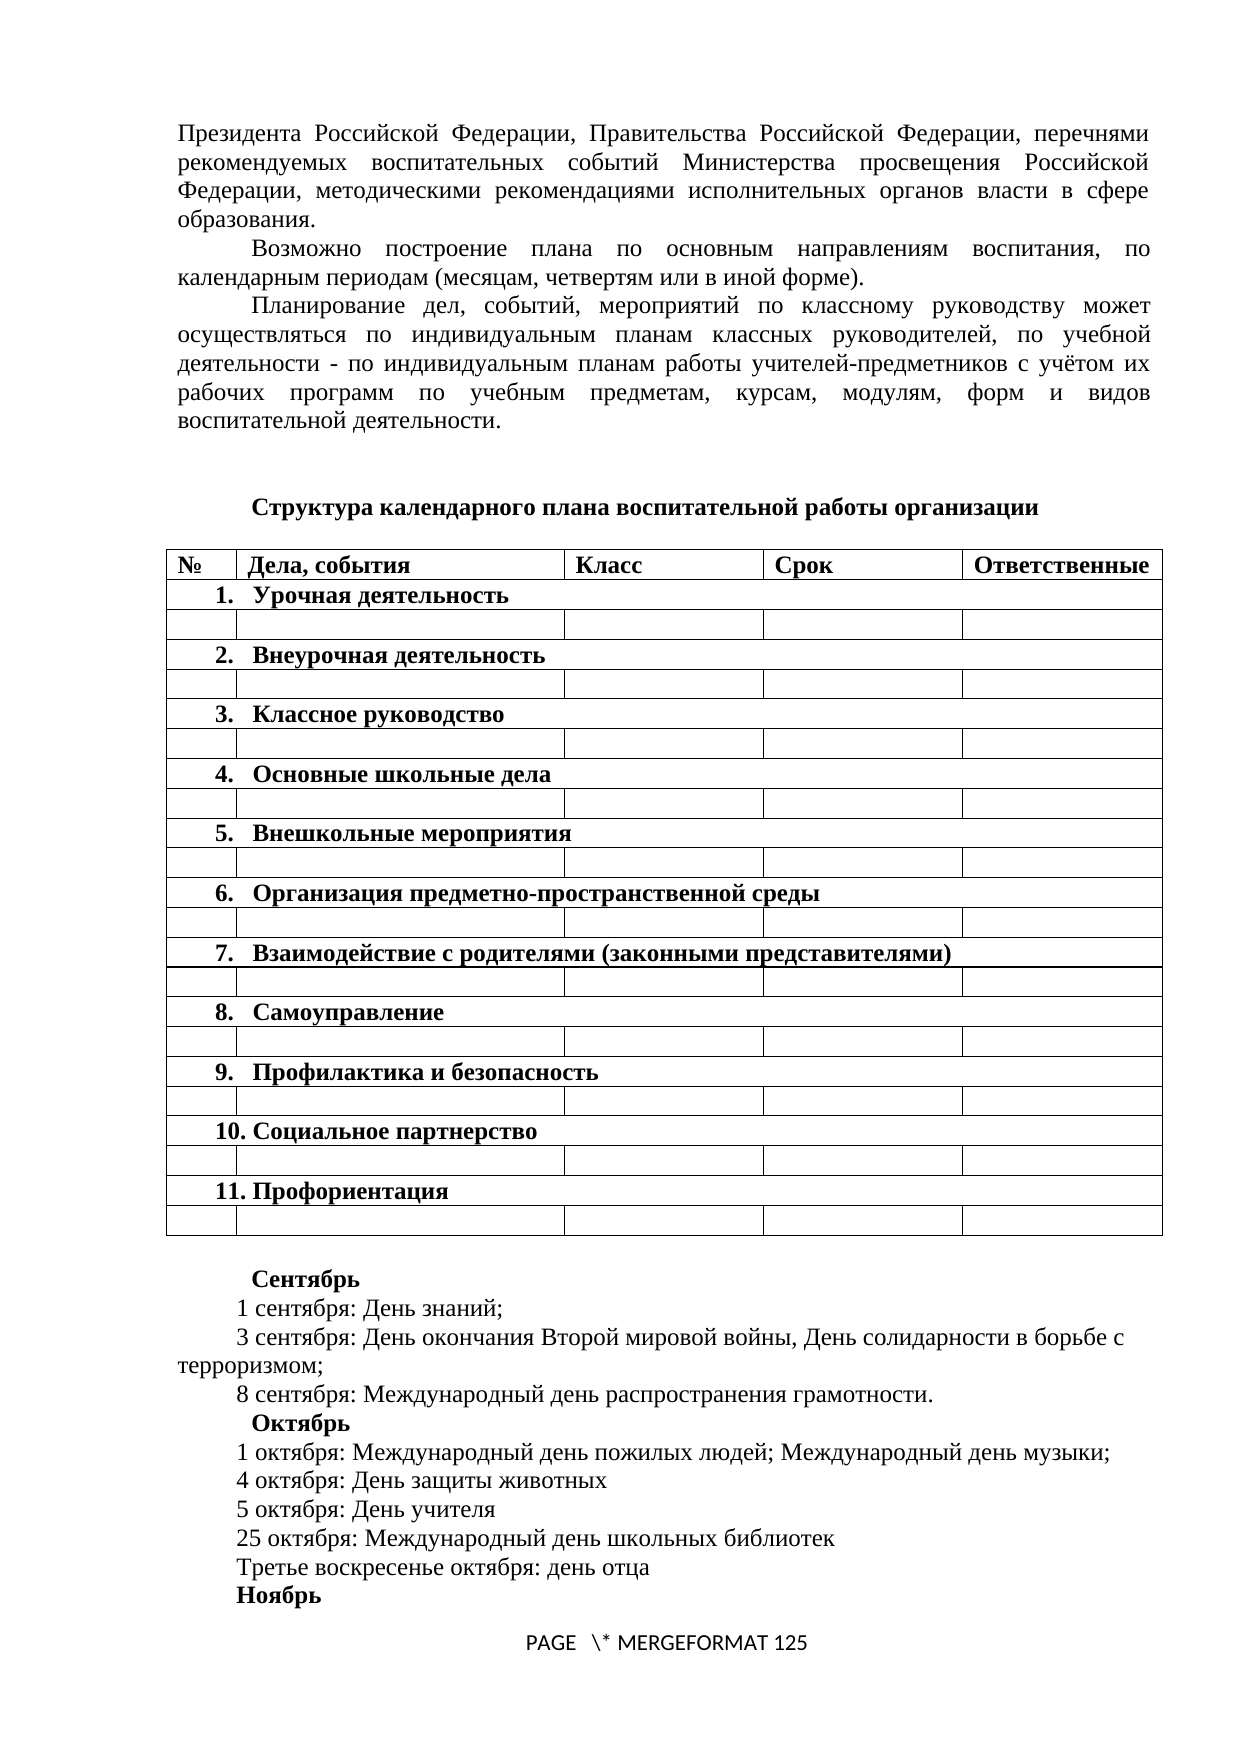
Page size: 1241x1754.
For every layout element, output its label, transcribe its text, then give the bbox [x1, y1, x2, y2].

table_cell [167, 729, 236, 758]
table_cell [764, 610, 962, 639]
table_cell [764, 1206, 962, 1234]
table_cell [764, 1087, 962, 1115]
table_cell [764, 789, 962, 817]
text Третье воскресенье октября: день отца [177, 1552, 1149, 1581]
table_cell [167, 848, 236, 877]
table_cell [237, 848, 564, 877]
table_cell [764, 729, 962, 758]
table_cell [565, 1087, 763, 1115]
text 1 сентября: День знаний; [177, 1293, 1149, 1322]
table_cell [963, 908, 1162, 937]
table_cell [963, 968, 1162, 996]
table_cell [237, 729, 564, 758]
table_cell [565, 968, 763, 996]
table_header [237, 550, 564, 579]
text Сентябрь [177, 1264, 1149, 1293]
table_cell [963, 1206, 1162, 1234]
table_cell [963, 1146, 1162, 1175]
text 8 сентября: Международный день распространения грамотности. [177, 1379, 1149, 1408]
text Структура календарного плана воспитательной работы организации [177, 492, 1152, 521]
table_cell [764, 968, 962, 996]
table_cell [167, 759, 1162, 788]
text Планирование дел, событий, мероприятий по классному руководству может осуществляться по индивидуальным планам классных руководителей, по учебной деятельности - по индивидуальным планам работы учителей-предметников с учётом их рабочих программ по учебным предметам, курсам, модулям, форм и видов воспитательной деятельности. [177, 291, 1152, 434]
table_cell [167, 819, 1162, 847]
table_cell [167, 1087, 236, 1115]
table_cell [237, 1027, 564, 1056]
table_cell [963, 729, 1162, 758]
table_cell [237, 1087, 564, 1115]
text 5 октября: День учителя [177, 1494, 1149, 1523]
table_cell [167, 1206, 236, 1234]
text 3 сентября: День окончания Второй мировой войны, День солидарности в борьбе с терроризмом; [177, 1322, 1149, 1379]
text 4 октября: День защиты животных [177, 1466, 1149, 1494]
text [177, 118, 1149, 233]
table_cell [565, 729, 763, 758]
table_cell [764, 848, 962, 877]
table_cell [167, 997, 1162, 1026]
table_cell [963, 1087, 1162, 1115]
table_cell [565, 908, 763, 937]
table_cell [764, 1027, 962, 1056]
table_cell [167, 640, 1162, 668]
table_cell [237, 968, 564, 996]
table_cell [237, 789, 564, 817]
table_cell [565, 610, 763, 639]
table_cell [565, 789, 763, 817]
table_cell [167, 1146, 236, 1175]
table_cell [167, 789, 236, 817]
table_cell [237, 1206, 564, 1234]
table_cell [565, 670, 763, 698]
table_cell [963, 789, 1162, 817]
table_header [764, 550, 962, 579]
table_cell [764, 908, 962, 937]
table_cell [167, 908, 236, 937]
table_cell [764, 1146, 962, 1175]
text Возможно построение плана по основным направлениям воспитания, по календарным периодам (месяцам, четвертям или в иной форме). [177, 233, 1152, 291]
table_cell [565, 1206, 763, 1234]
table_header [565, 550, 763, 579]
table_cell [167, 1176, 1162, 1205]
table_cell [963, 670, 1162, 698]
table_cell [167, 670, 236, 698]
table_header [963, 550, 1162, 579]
text Октябрь [251, 1408, 1149, 1437]
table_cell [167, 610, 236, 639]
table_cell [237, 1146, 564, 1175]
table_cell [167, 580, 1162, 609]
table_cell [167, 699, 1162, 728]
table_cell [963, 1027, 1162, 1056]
text Ноябрь [236, 1581, 1149, 1609]
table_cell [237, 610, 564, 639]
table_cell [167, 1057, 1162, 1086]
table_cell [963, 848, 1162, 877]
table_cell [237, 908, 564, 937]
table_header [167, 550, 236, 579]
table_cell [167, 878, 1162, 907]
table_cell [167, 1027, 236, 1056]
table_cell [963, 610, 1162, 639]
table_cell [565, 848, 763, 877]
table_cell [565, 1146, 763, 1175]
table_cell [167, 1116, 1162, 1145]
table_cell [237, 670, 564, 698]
text 1 октября: Международный день пожилых людей; Международный день музыки; [177, 1437, 1149, 1466]
text 25 октября: Международный день школьных библиотек [177, 1523, 1149, 1552]
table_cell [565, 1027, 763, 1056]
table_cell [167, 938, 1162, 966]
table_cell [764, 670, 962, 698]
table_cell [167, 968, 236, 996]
